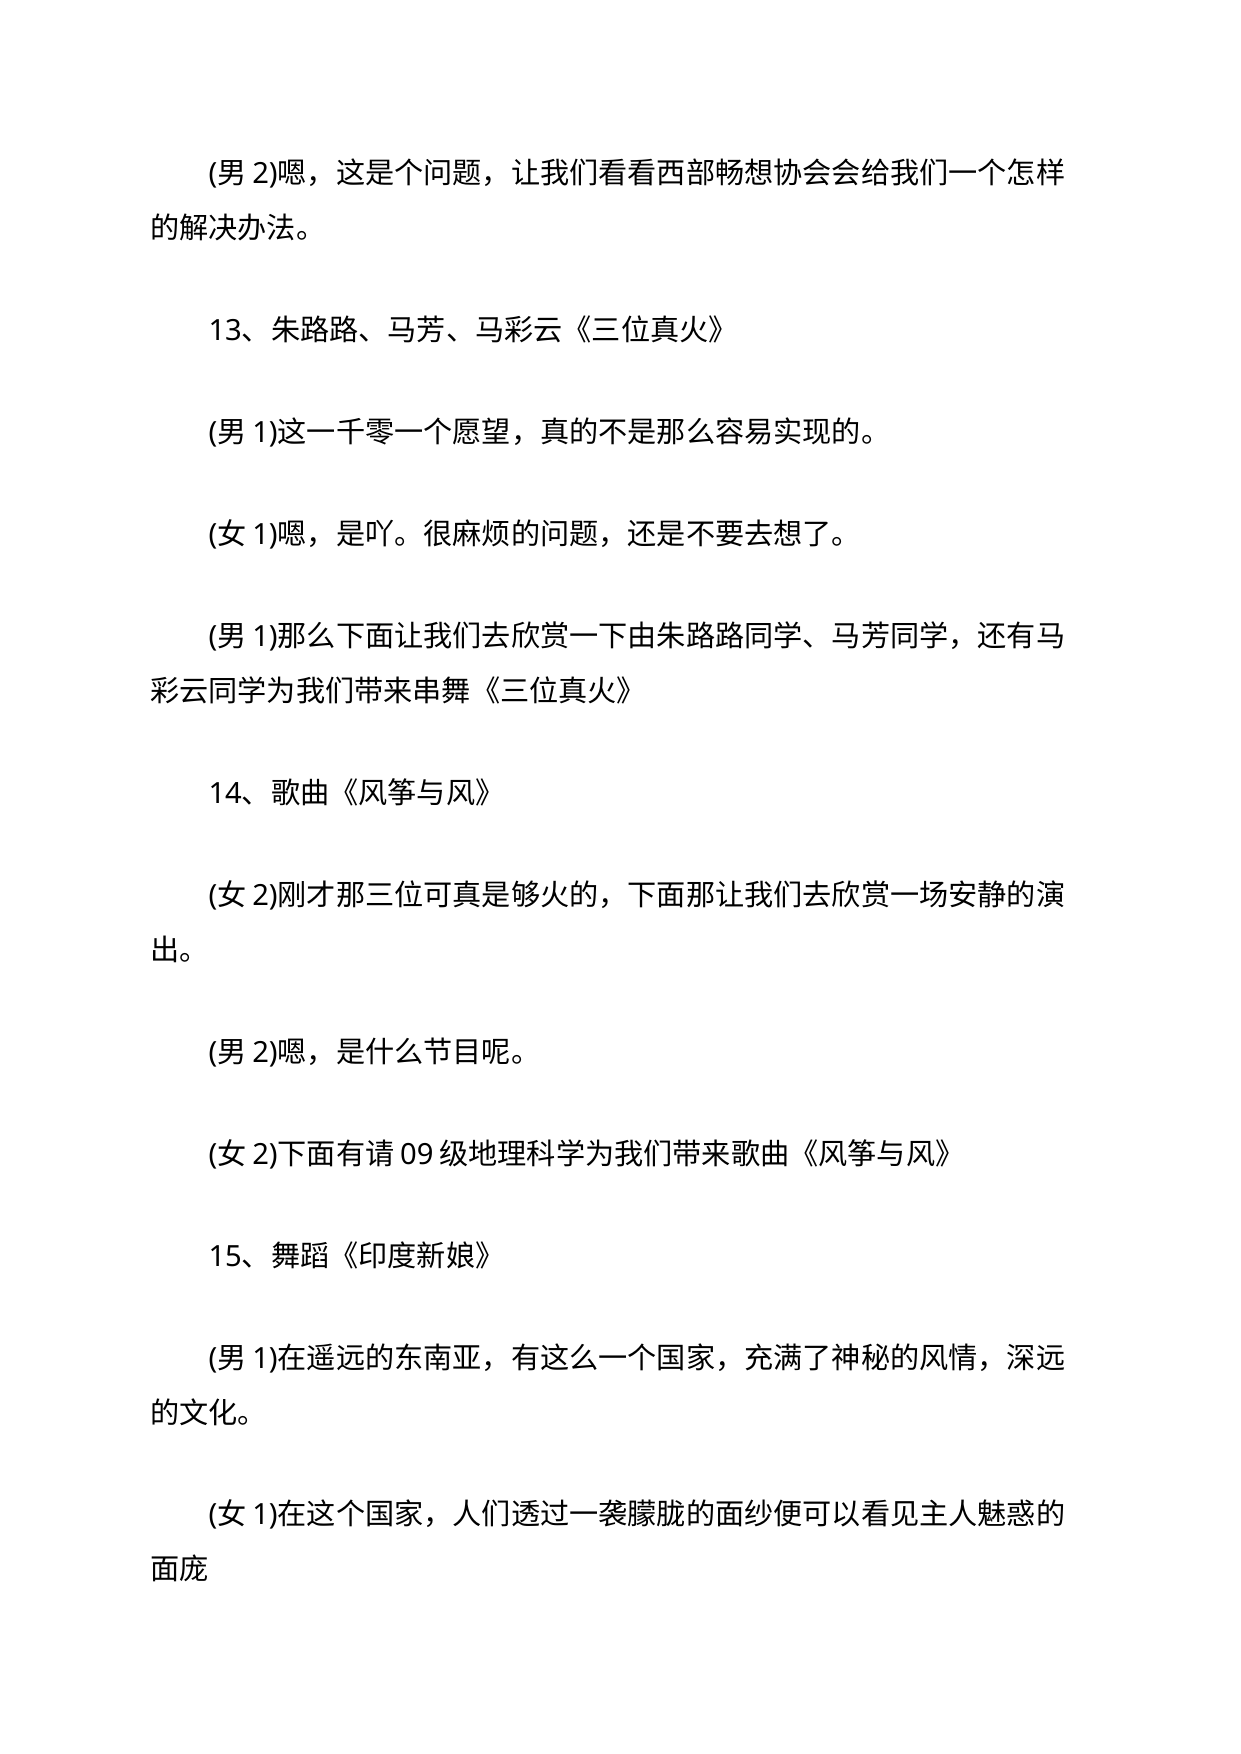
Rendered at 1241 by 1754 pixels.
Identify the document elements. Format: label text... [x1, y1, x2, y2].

text (男2)嗯，是什么节目呢。 [150, 1028, 1090, 1071]
text (女2)下面有请09级地理科学为我们带来歌曲《风筝与风》 [150, 1130, 1090, 1173]
text (女1)嗯，是吖。很麻烦的问题，还是不要去想了。 [150, 511, 1090, 553]
text 14、歌曲《风筝与风》 [150, 769, 1090, 812]
text (男1)在遥远的东南亚，有这么一个国家，充满了神秘的风情，深远的文化。 [150, 1334, 1090, 1431]
text 13、朱路路、马芳、马彩云《三位真火》 [150, 307, 1090, 349]
text (女2)刚才那三位可真是够火的，下面那让我们去欣赏一场安静的演出。 [150, 871, 1090, 969]
text (男1)那么下面让我们去欣赏一下由朱路路同学、马芳同学，还有马彩云同学为我们带来串舞《三位真火》 [150, 613, 1090, 710]
text 15、舞蹈《印度新娘》 [150, 1232, 1090, 1274]
text (男2)嗯，这是个问题，让我们看看西部畅想协会会给我们一个怎样的解决办法。 [150, 150, 1090, 247]
text (女1)在这个国家，人们透过一袭朦胧的面纱便可以看见主人魅惑的面庞 [150, 1491, 1090, 1588]
text (男1)这一千零一个愿望，真的不是那么容易实现的。 [150, 409, 1090, 451]
